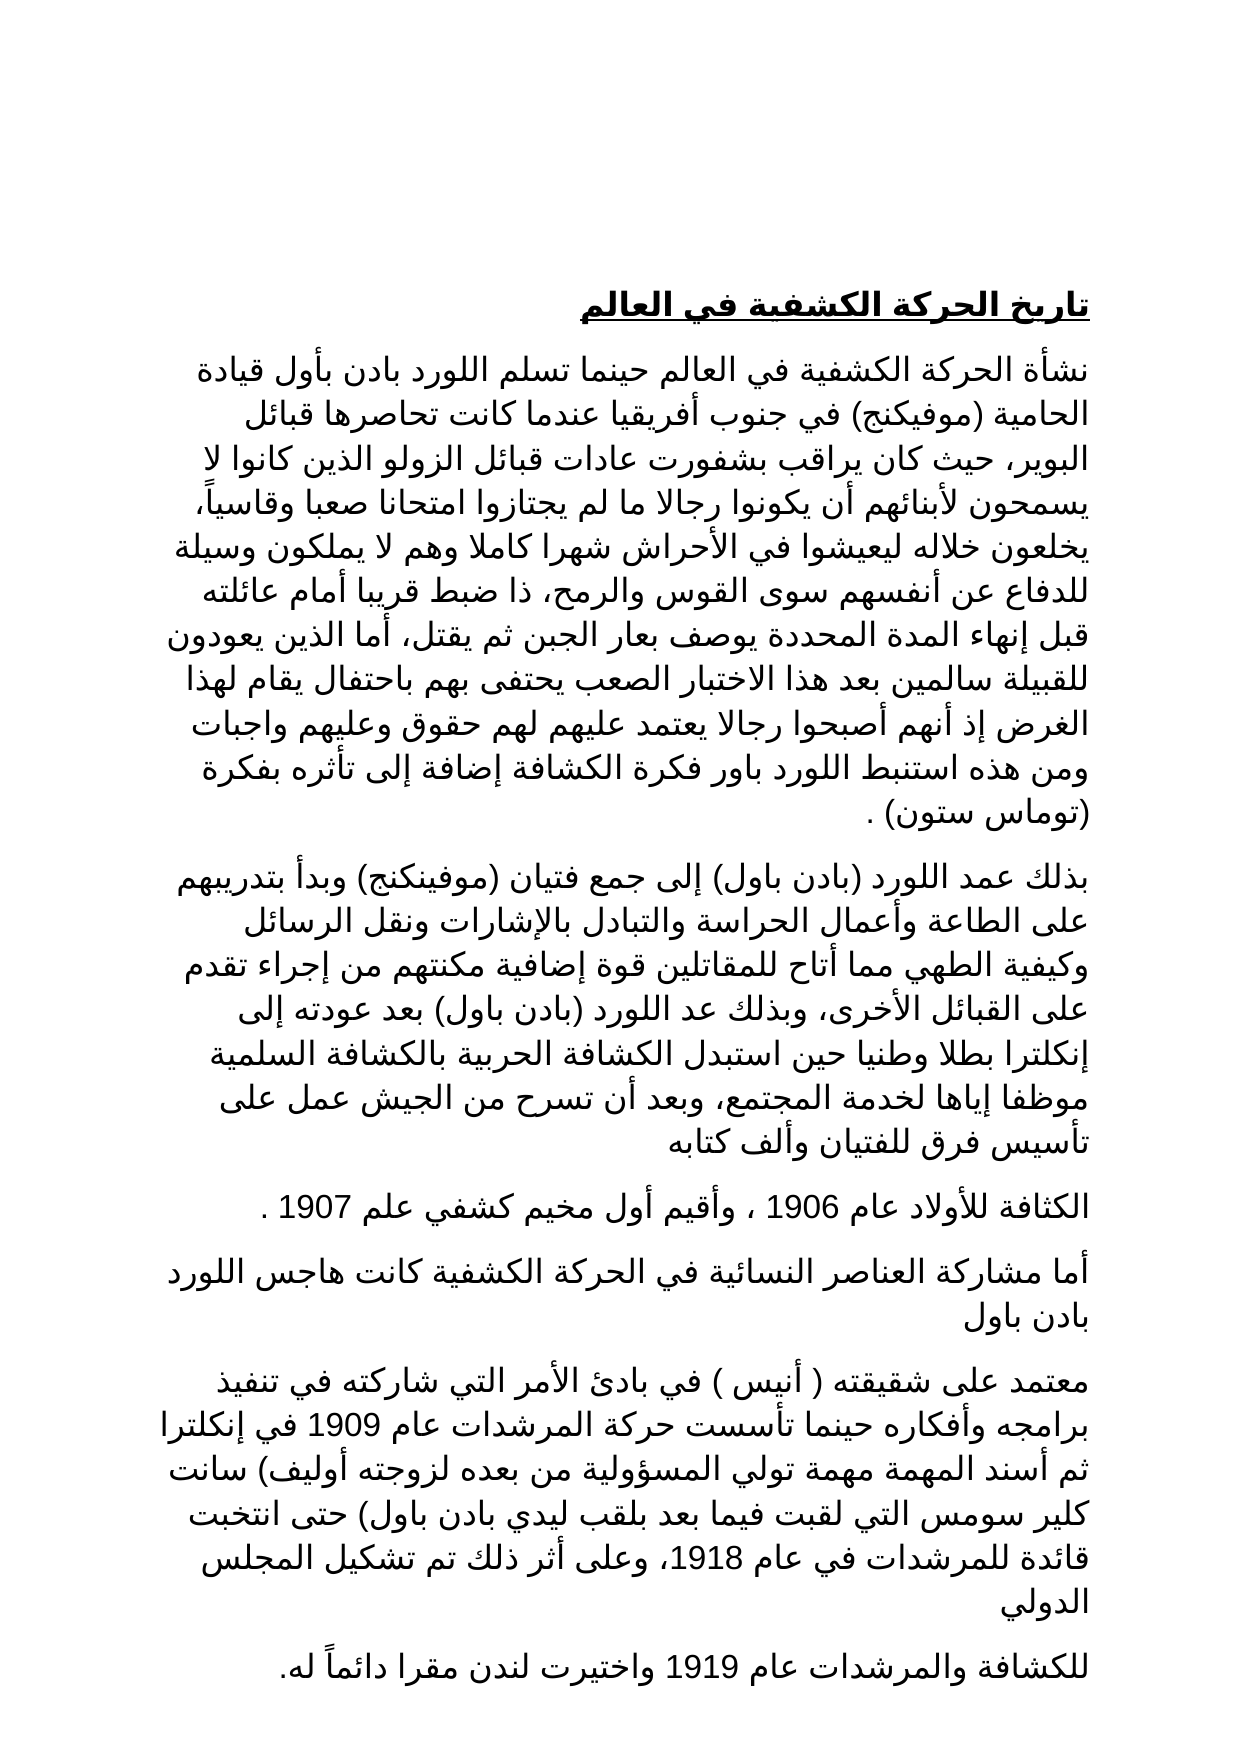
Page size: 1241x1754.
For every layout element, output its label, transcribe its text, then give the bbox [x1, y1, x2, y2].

text للكشافة والمرشدات عام 1919 واختيرت لندن مقرا دائماً له. [150, 1647, 1090, 1685]
text تاريخ الحركة الكشفية في العالم [150, 285, 1090, 324]
text بذلك عمد اللورد (بادن باول) إلى جمع فتيان (موفينكنج) وبدأ بتدريبهم على الطاعة وأعمال الحراسة والتبادل بالإشارات ونقل الرسائل وكيفية الطهي مما أتاح للمقاتلين قوة إضافية مكنتهم من إجراء تقدم على القبائل الأخرى، وبذلك عد اللورد (بادن باول) بعد عودته إلى إنكلترا بطلا وطنيا حين استبدل الكشافة الحربية بالكشافة السلمية موظفا إياها لخدمة المجتمع، وبعد أن تسرح من الجيش عمل على تأسيس فرق للفتيان وألف كتابه [150, 857, 1090, 1160]
text أما مشاركة العناصر النسائية في الحركة الكشفية كانت هاجس اللورد بادن باول [150, 1252, 1090, 1334]
text الكثافة للأولاد عام 1906 ، وأقيم أول مخيم كشفي علم 1907 . [150, 1187, 1090, 1225]
text معتمد على شقيقته ( أنيس ) في بادئ الأمر التي شاركته في تنفيذ برامجه وأفكاره حينما تأسست حركة المرشدات عام 1909 في إنكلترا ثم أسند المهمة مهمة تولي المسؤولية من بعده لزوجته أوليف) سانت كلير سومس التي لقبت فيما بعد بلقب ليدي بادن باول) حتى انتخبت قائدة للمرشدات في عام 1918، وعلى أثر ذلك تم تشكيل المجلس الدولي [150, 1361, 1090, 1620]
text نشأة الحركة الكشفية في العالم حينما تسلم اللورد بادن بأول قيادة الحامية (موفيكنج) في جنوب أفريقيا عندما كانت تحاصرها قبائل البوير، حيث كان يراقب بشفورت عادات قبائل الزولو الذين كانوا لا يسمحون لأبنائهم أن يكونوا رجالا ما لم يجتازوا امتحانا صعبا وقاسياً، يخلعون خلاله ليعيشوا في الأحراش شهرا كاملا وهم لا يملكون وسيلة للدفاع عن أنفسهم سوى القوس والرمح، ذا ضبط قريبا أمام عائلته قبل إنهاء المدة المحددة يوصف بعار الجبن ثم يقتل، أما الذين يعودون للقبيلة سالمين بعد هذا الاختبار الصعب يحتفى بهم باحتفال يقام لهذا الغرض إذ أنهم أصبحوا رجالا يعتمد عليهم لهم حقوق وعليهم واجبات ومن هذه استنبط اللورد باور فكرة الكشافة إضافة إلى تأثره بفكرة (توماس ستون) . [150, 350, 1090, 830]
